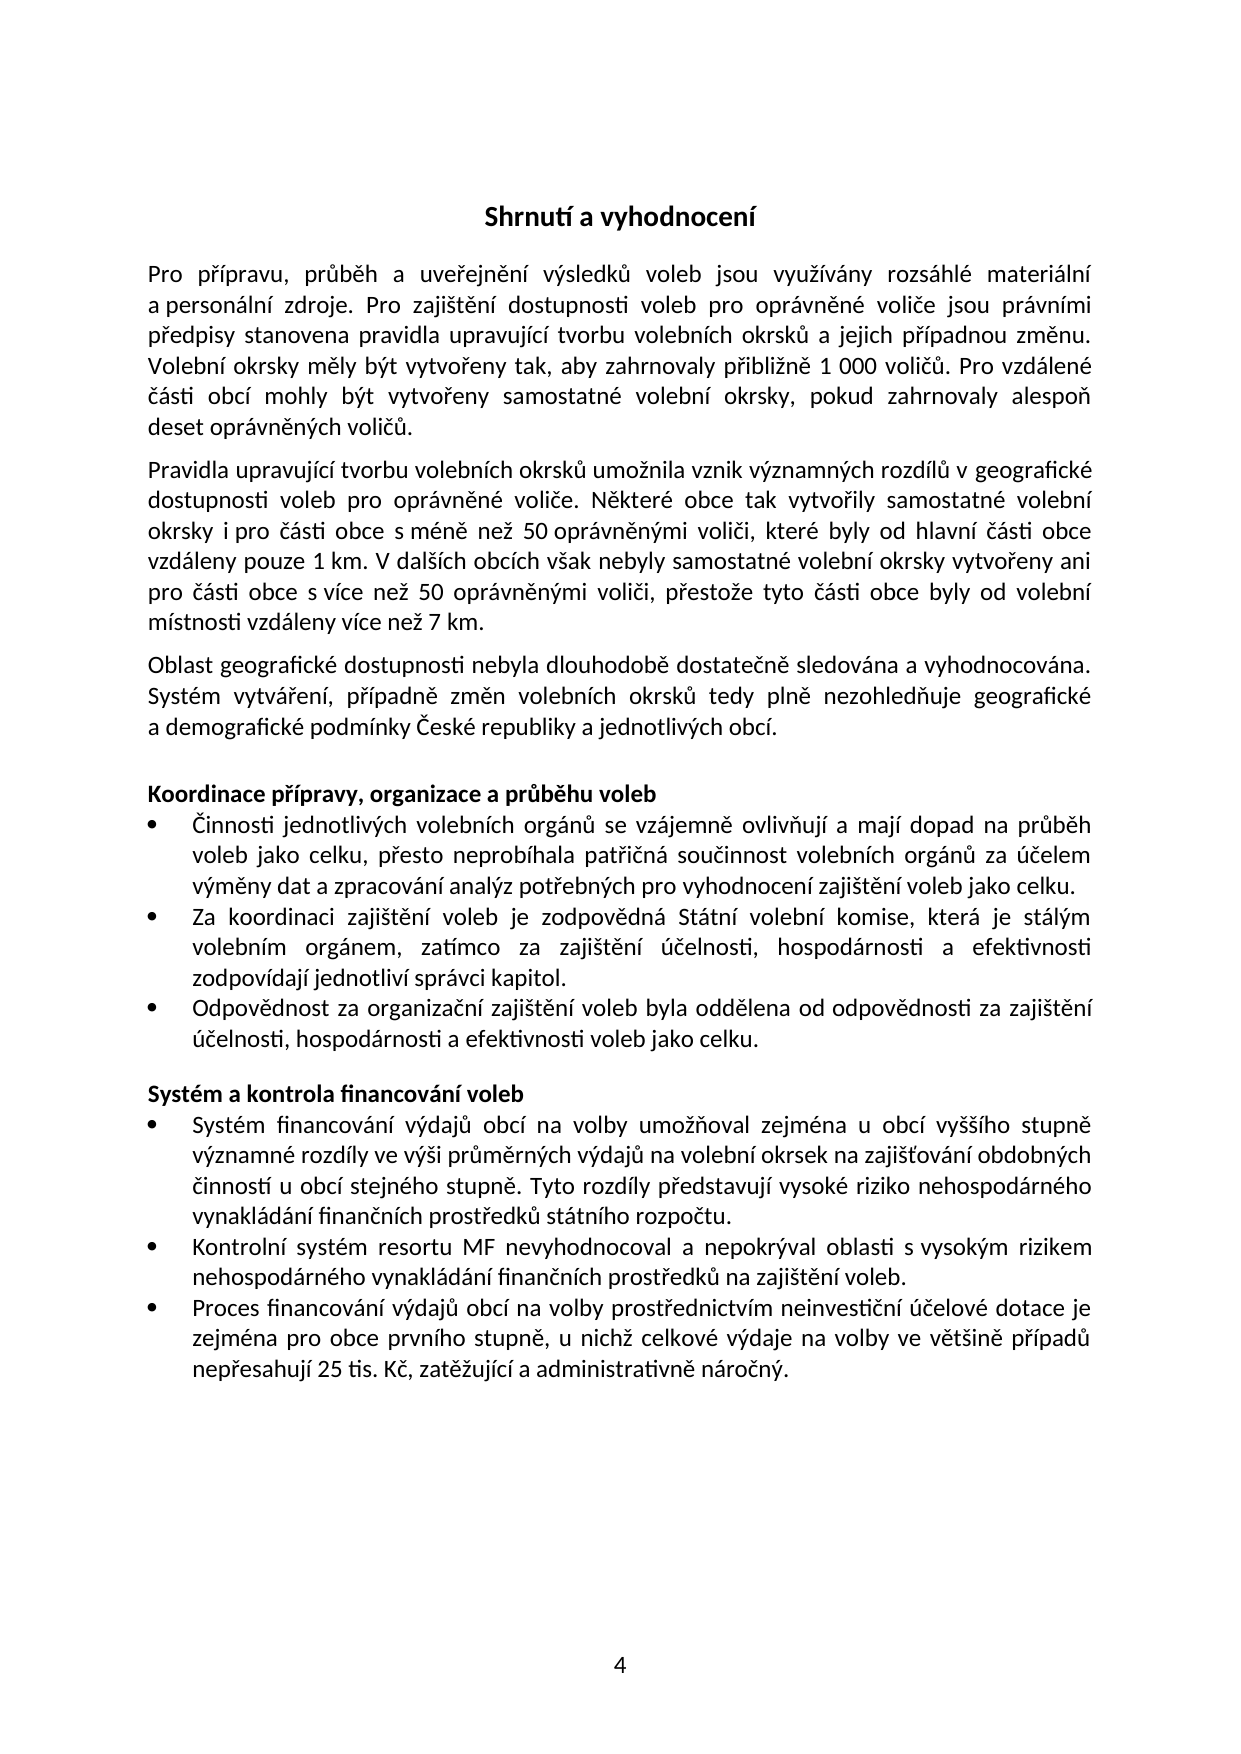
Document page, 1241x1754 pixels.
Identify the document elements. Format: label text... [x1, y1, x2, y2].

text Oblast geografické dostupnosti nebyla dlouhodobě dostatečně sledována a vyhodnocována. Systém vytváření, případně změn volebních okrsků tedy plně nezohledňuje geografické a demografické podmínky České republiky a jednotlivých obcí. [148, 649, 1092, 741]
text Pro přípravu, průběh a uveřejnění výsledků voleb jsou využívány rozsáhlé materiální a personální zdroje. Pro zajištění dostupnosti voleb pro oprávněné voliče jsou právními předpisy stanovena pravidla upravující tvorbu volebních okrsků a jejich případnou změnu. Volební okrsky měly být vytvořeny tak, aby zahrnovaly přibližně 1 000 voličů. Pro vzdálené části obcí mohly být vytvořeny samostatné volební okrsky, pokud zahrnovaly alespoň deset oprávněných voličů. [148, 258, 1092, 441]
list Za koordinaci zajištění voleb je zodpovědná Státní volební komise, která je stálým volebním orgánem, zatímco za zajištění účelnosti, hospodárnosti a efektivnosti zodpovídají jednotliví správci kapitol. [148, 901, 1092, 992]
subtitle Koordinace přípravy, organizace a průběhu voleb [148, 779, 1092, 809]
list Činnosti jednotlivých volebních orgánů se vzájemně ovlivňují a mají dopad na průběh voleb jako celku, přesto neprobíhala patřičná součinnost volebních orgánů za účelem výměny dat a zpracování analýz potřebných pro vyhodnocení zajištění voleb jako celku. [148, 809, 1092, 901]
list Kontrolní systém resortu MF nevyhodnocoval a nepokrýval oblasti s vysokým rizikem nehospodárného vynakládání finančních prostředků na zajištění voleb. [148, 1231, 1092, 1292]
subtitle Shrnutí a vyhodnocení [148, 198, 1092, 233]
list Systém financování výdajů obcí na volby umožňoval zejména u obcí vyššího stupně významné rozdíly ve výši průměrných výdajů na volební okrsek na zajišťování obdobných činností u obcí stejného stupně. Tyto rozdíly představují vysoké riziko nehospodárného vynakládání finančních prostředků státního rozpočtu. [148, 1109, 1092, 1231]
list Odpovědnost za organizační zajištění voleb byla oddělena od odpovědnosti za zajištění účelnosti, hospodárnosti a efektivnosti voleb jako celku. [148, 992, 1092, 1053]
text Pravidla upravující tvorbu volebních okrsků umožnila vznik významných rozdílů v geografické dostupnosti voleb pro oprávněné voliče. Některé obce tak vytvořily samostatné volební okrsky i pro části obce s méně než 50 oprávněnými voliči, které byly od hlavní části obce vzdáleny pouze 1 km. V dalších obcích však nebyly samostatné volební okrsky vytvořeny ani pro části obce s více než 50 oprávněnými voliči, přestože tyto části obce byly od volební místnosti vzdáleny více než 7 km. [148, 454, 1092, 637]
subtitle Systém a kontrola financování voleb [148, 1078, 1092, 1109]
list Proces financování výdajů obcí na volby prostřednictvím neinvestiční účelové dotace je zejména pro obce prvního stupně, u nichž celkové výdaje na volby ve většině případů nepřesahují 25 tis. Kč, zatěžující a administrativně náročný. [148, 1292, 1092, 1383]
